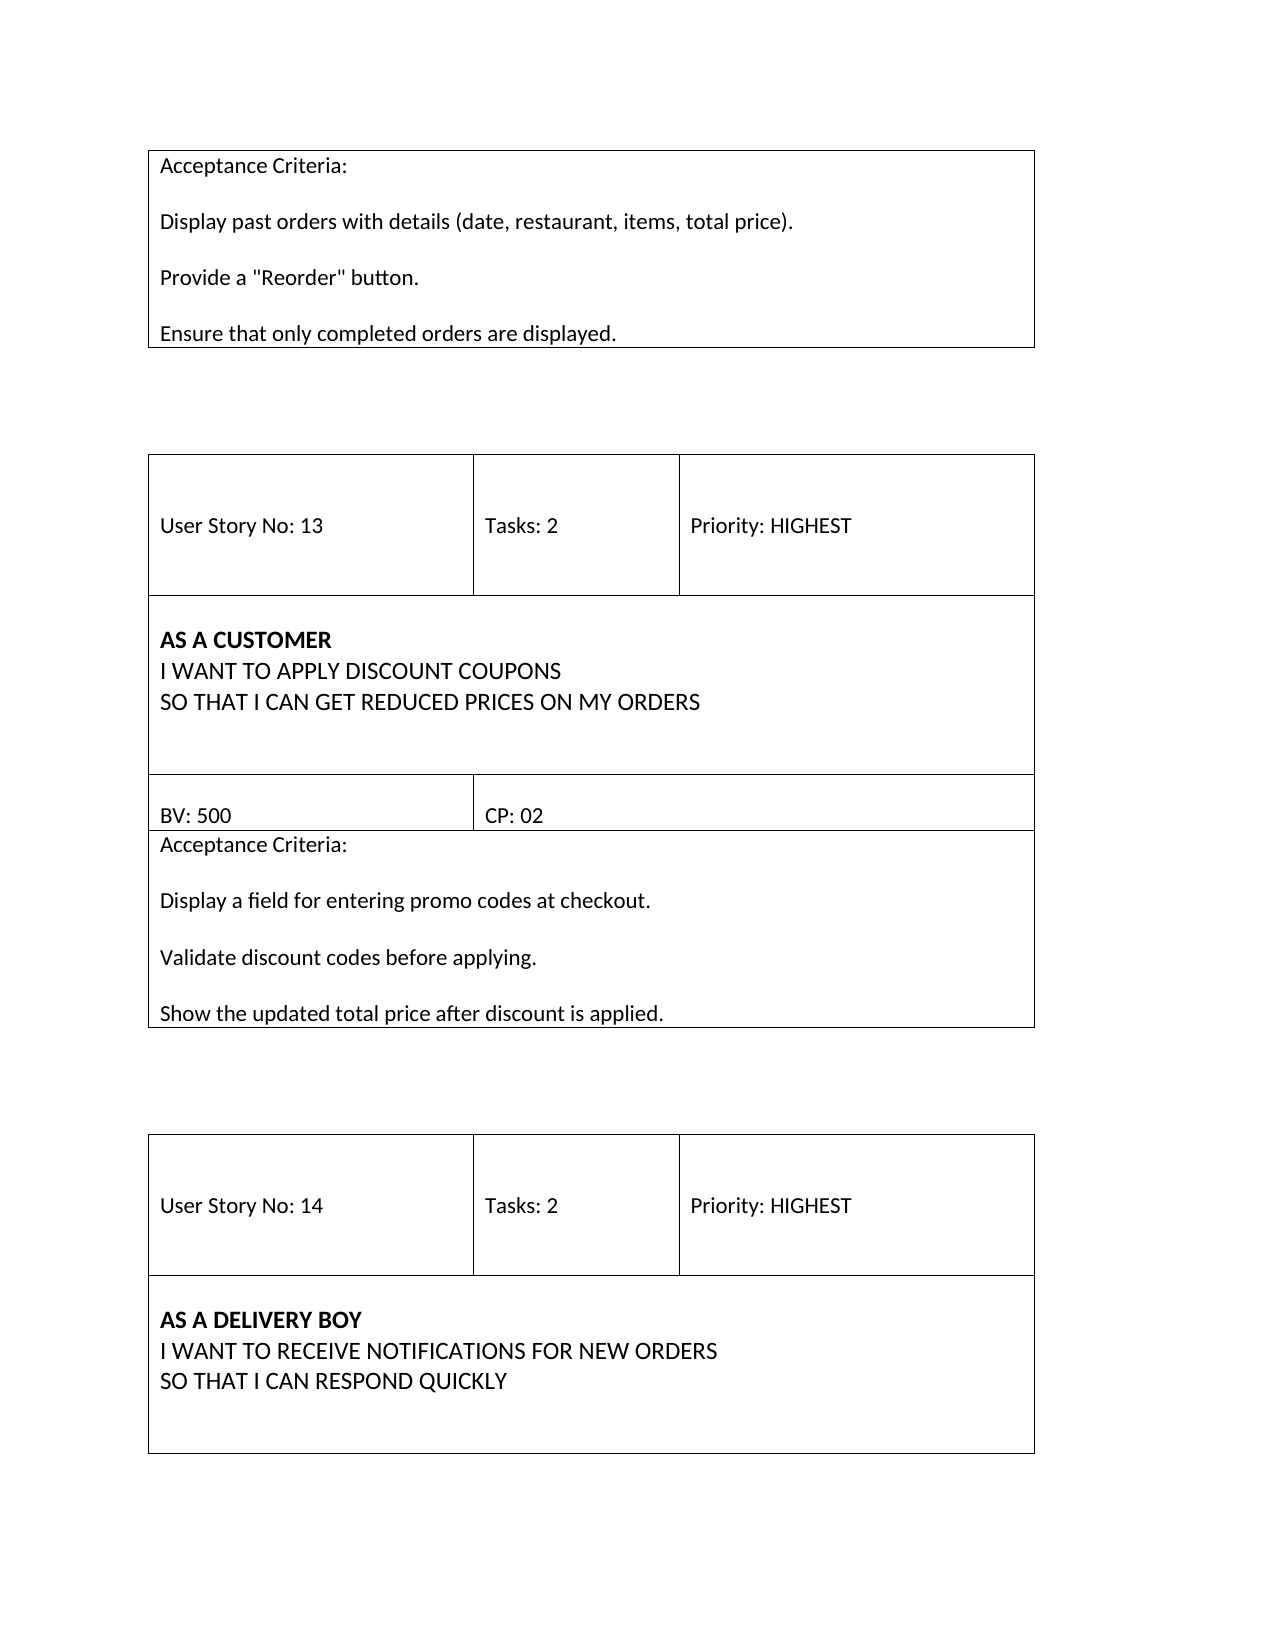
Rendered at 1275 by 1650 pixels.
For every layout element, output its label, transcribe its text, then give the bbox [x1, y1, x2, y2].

table_header User Story No: 13 [149, 455, 473, 595]
table_cell Acceptance Criteria: Display past orders with details (date, restaurant, items, total price). Provide a "Reorder" button. Ensure that only completed orders are displayed. [149, 151, 1034, 347]
table_cell Acceptance Criteria: Display a field for entering promo codes at checkout. Validate discount codes before applying. Show the updated total price after discount is applied. [149, 831, 1034, 1027]
table_header Priority: HIGHEST [680, 1135, 1034, 1275]
table_cell CP: 02 [474, 775, 1034, 829]
table_header Tasks: 2 [474, 455, 679, 595]
table_header User Story No: 14 [149, 1135, 473, 1275]
table_cell AS A DELIVERY BOY I WANT TO RECEIVE NOTIFICATIONS FOR NEW ORDERS SO THAT I CAN RESPOND QUICKLY [149, 1276, 1034, 1453]
table_header Tasks: 2 [474, 1135, 679, 1275]
table_cell AS A CUSTOMER I WANT TO APPLY DISCOUNT COUPONS SO THAT I CAN GET REDUCED PRICES ON MY ORDERS [149, 596, 1034, 773]
table_cell BV: 500 [149, 775, 473, 829]
table_header Priority: HIGHEST [680, 455, 1034, 595]
